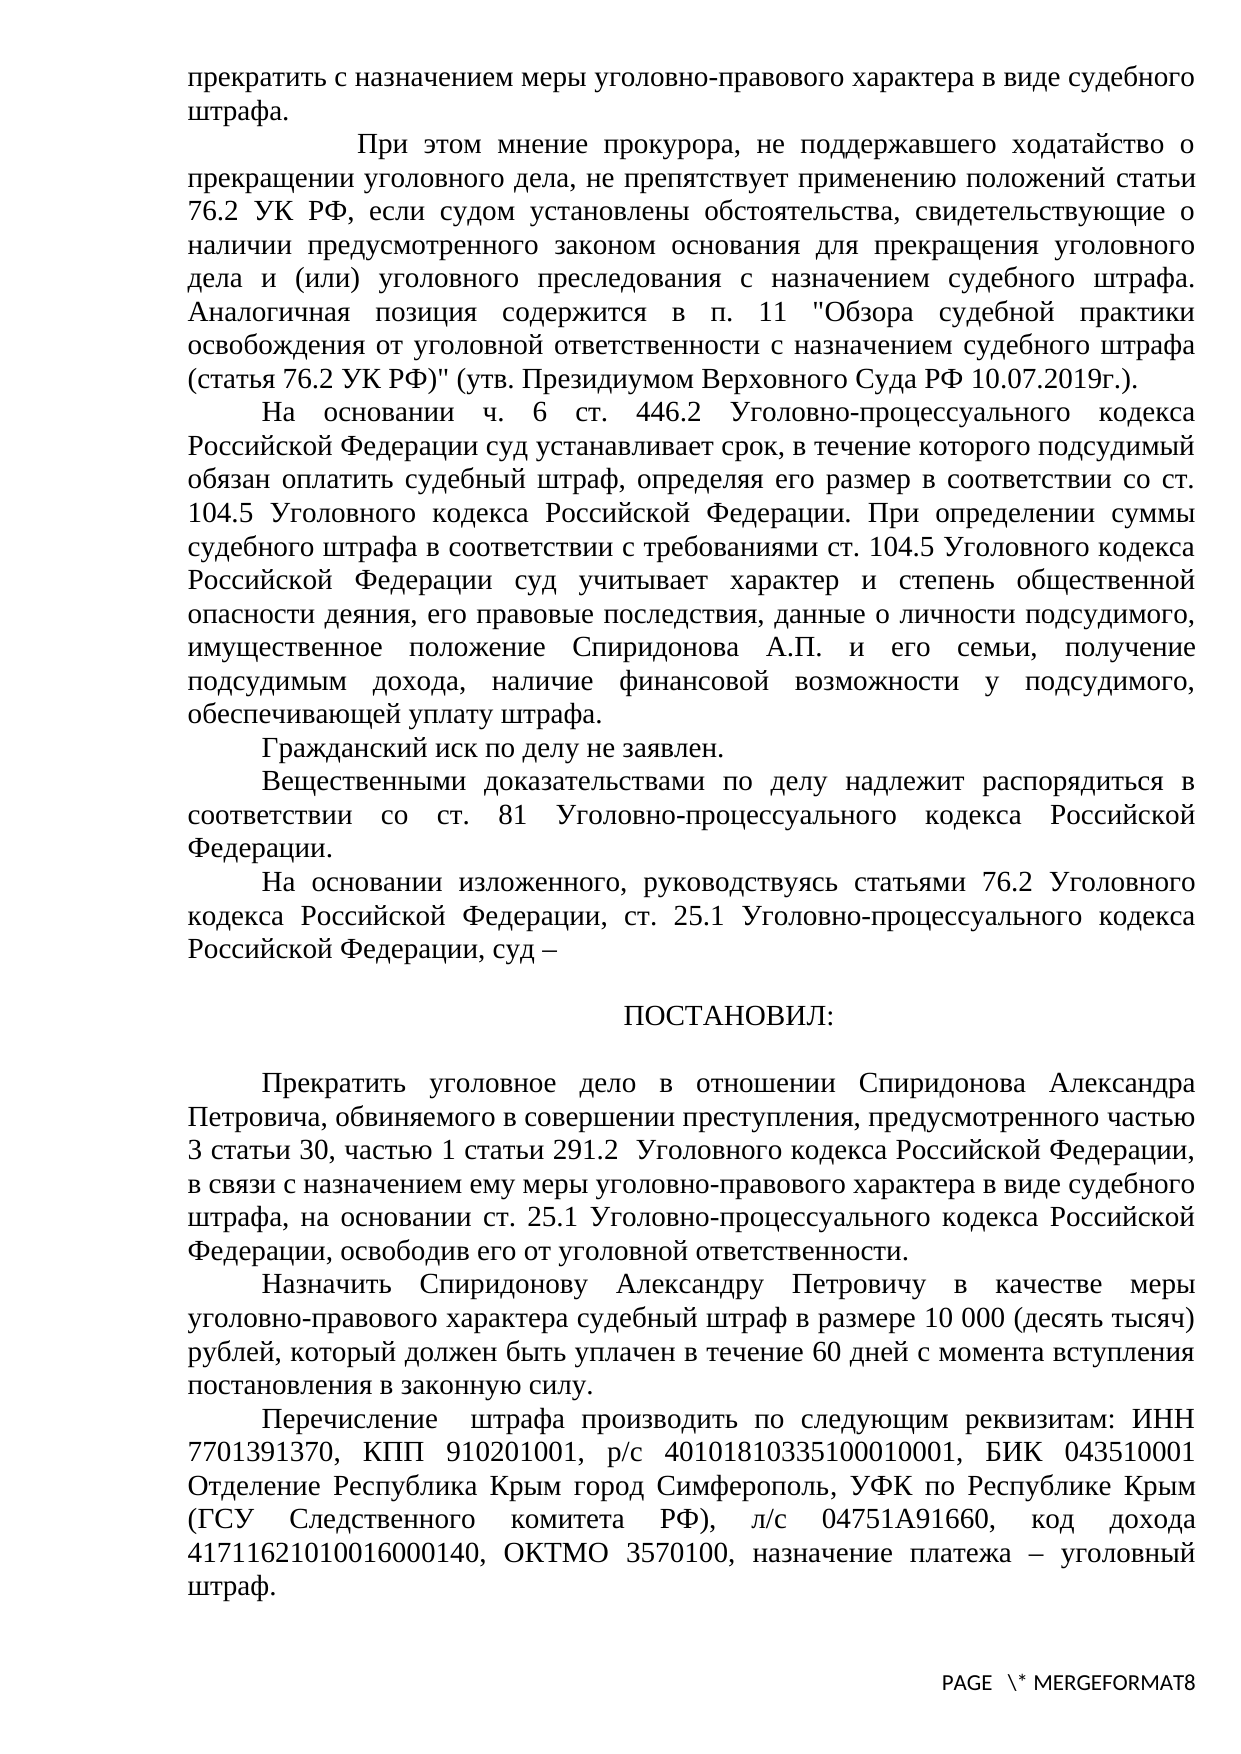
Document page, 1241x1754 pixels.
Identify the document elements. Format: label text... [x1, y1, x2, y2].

text Назначить Спиридонову Александру Петровичу в качестве меры уголовно-правового характера судебный штраф в размере 10 000 (десять тысяч) рублей, который должен быть уплачен в течение 60 дней с момента вступления постановления в законную силу. [187, 1267, 1196, 1401]
text Вещественными доказательствами по делу надлежит распорядиться в соответствии со ст. 81 Уголовно-процессуального кодекса Российской Федерации. [187, 763, 1196, 864]
text При этом мнение прокурора, не поддержавшего ходатайство о прекращении уголовного дела, не препятствует применению положений статьи 76.2 УК РФ, если судом установлены обстоятельства, свидетельствующие о наличии предусмотренного законом основания для прекращения уголовного дела и (или) уголовного преследования с назначением судебного штрафа. Аналогичная позиция содержится в п. 11 "Обзора судебной практики освобождения от уголовной ответственности с назначением судебного штрафа (статья 76.2 УК РФ)" (утв. Президиумом Верховного Суда РФ 10.07.2019г.). [187, 126, 1196, 394]
text Гражданский иск по делу не заявлен. [187, 730, 1196, 763]
text На основании изложенного, руководствуясь статьями 76.2 Уголовного кодекса Российской Федерации, ст. 25.1 Уголовно-процессуального кодекса Российской Федерации, суд – [187, 864, 1196, 965]
text ПОСТАНОВИЛ: [187, 998, 1196, 1032]
text Прекратить уголовное дело в отношении Спиридонова Александра Петровича, обвиняемого в совершении преступления, предусмотренного частью 3 статьи 30, частью 1 статьи 291.2 Уголовного кодекса Российской Федерации, в связи с назначением ему меры уголовно-правового характера в виде судебного штрафа, на основании ст. 25.1 Уголовно-процессуального кодекса Российской Федерации, освободив его от уголовной ответственности. [187, 1065, 1196, 1267]
text Перечисление штрафа производить по следующим реквизитам: ИНН 7701391370, КПП 910201001, р/с 40101810335100010001, БИК 043510001 Отделение Республика Крым город Симферополь, УФК по Республике Крым (ГСУ Следственного комитета РФ), л/с 04751А91660, код дохода 41711621010016000140, ОКТМО 3570100, назначение платежа – уголовный штраф. [187, 1401, 1196, 1602]
text На основании ч. 6 ст. 446.2 Уголовно-процессуального кодекса Российской Федерации суд устанавливает срок, в течение которого подсудимый обязан оплатить судебный штраф, определяя его размер в соответствии со ст. 104.5 Уголовного кодекса Российской Федерации. При определении суммы судебного штрафа в соответствии с требованиями ст. 104.5 Уголовного кодекса Российской Федерации суд учитывает характер и степень общественной опасности деяния, его правовые последствия, данные о личности подсудимого, имущественное положение Спиридонова А.П. и его семьи, получение подсудимым дохода, наличие финансовой возможности у подсудимого, обеспечивающей уплату штрафа. [187, 394, 1196, 730]
